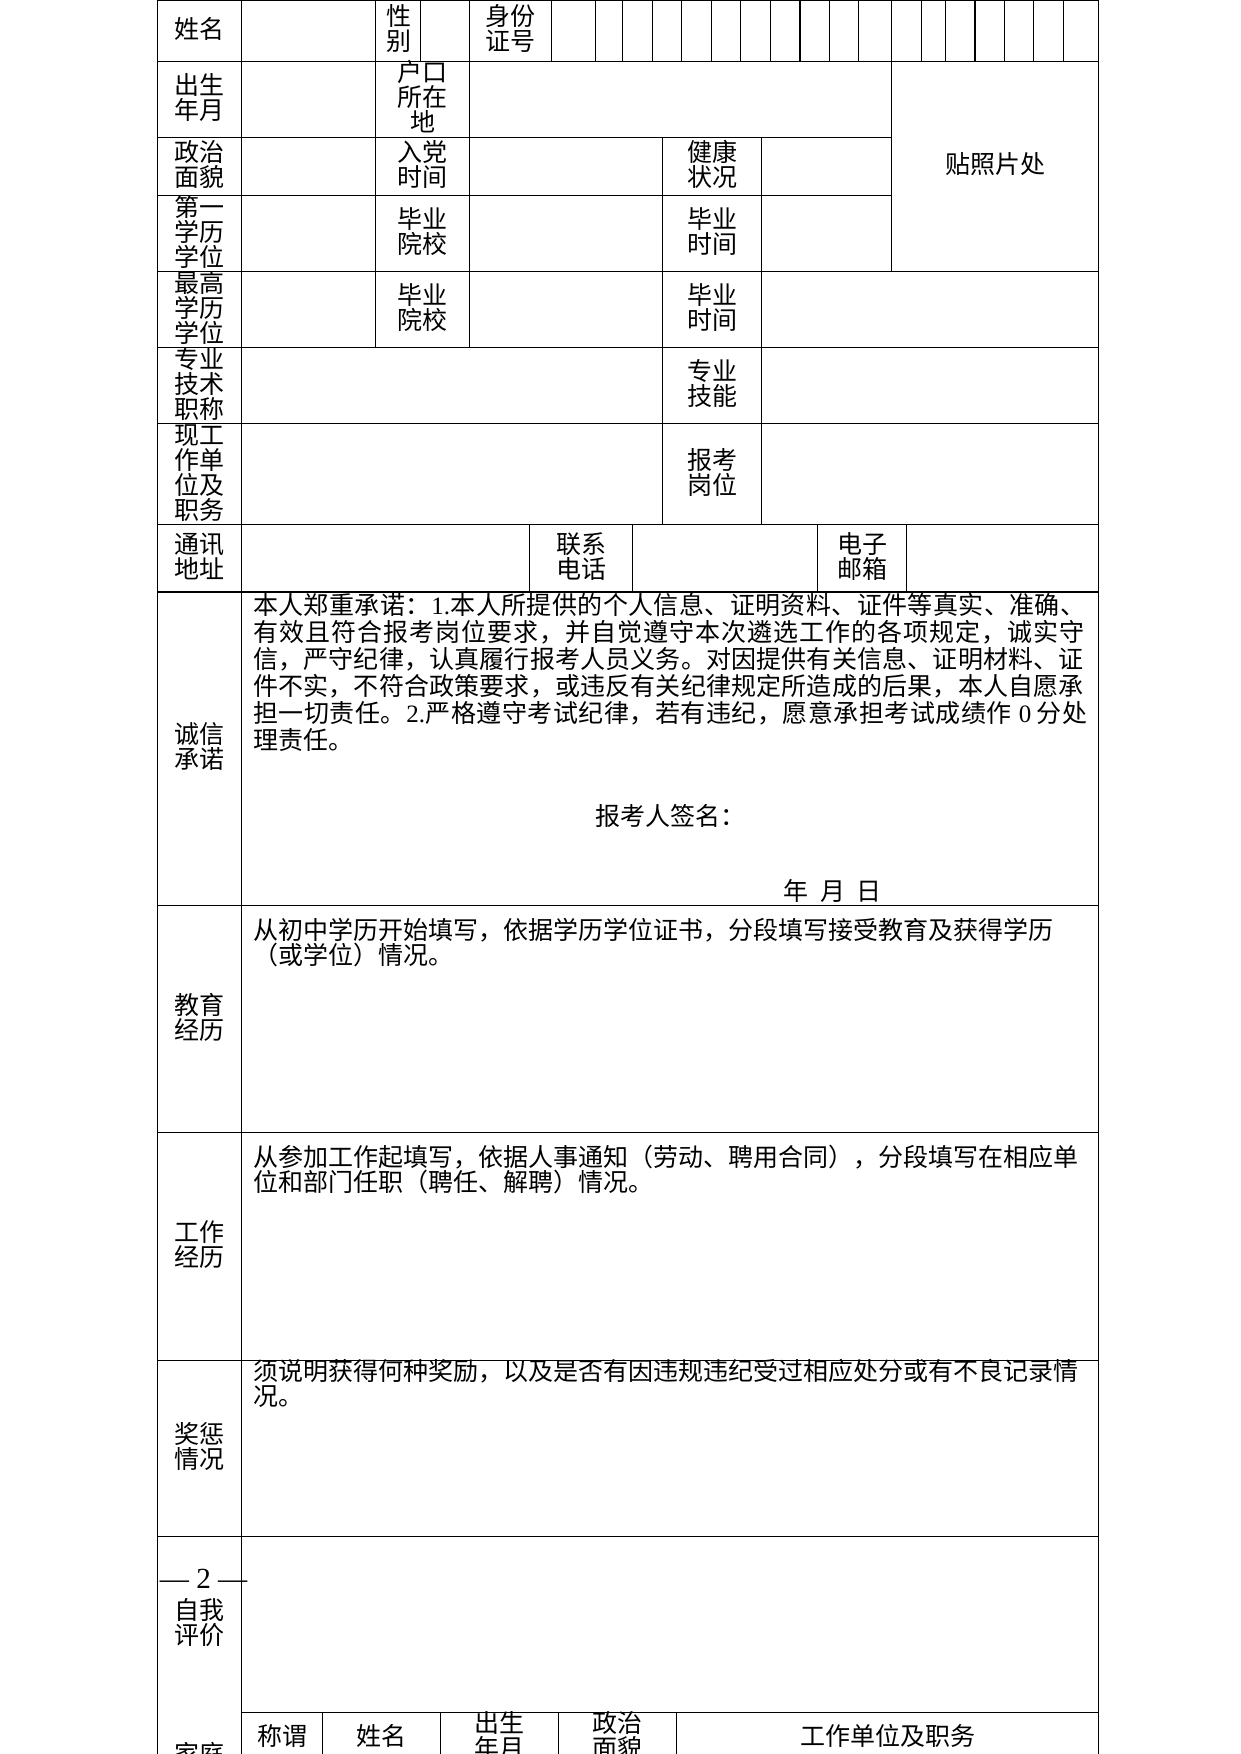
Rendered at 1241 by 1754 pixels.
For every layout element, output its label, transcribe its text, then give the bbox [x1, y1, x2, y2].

table_cell 最高学历学位 [158, 272, 241, 347]
table_header [892, 1, 921, 61]
table_cell 本人郑重承诺：1.本人所提供的个人信息、证明资料、证件等真实、准确、有效且符合报考岗位要求，并自觉遵守本次遴选工作的各项规定，诚实守信，严守纪律，认真履行报考人员义务。对因提供有关信息、证明材料、证件不实，不符合政策要求，或违反有关纪律规定所造成的后果，本人自愿承担一切责任。2.严格遵守考试纪律，若有违纪，愿意承担考试成绩作0分处理责任。 报考人签名： 年 月 日 [242, 593, 1098, 905]
table_header [623, 1, 652, 61]
table_cell 工作单位及职务 [677, 1713, 1098, 1754]
table_header [976, 1, 1004, 61]
table_cell [242, 348, 662, 423]
table_cell [242, 272, 375, 347]
table_cell 教育经历 [158, 906, 241, 1132]
table_cell [242, 196, 375, 271]
table_cell 出生 年月 [158, 62, 241, 137]
table_cell 通讯 地址 [158, 525, 241, 591]
table_cell [242, 62, 375, 137]
table_cell 须说明获得何种奖励，以及是否有因违规违纪受过相应处分或有不良记录情况。 [242, 1361, 1098, 1536]
table_cell 从参加工作起填写，依据人事通知（劳动、聘用合同），分段填写在相应单位和部门任职（聘任、解聘）情况。 [242, 1133, 1098, 1360]
table_cell 专业技术职称 [158, 348, 241, 423]
table_cell [242, 525, 529, 591]
table_cell 奖惩情况 [158, 1361, 241, 1536]
table_header [859, 1, 891, 61]
table_header [242, 1, 375, 61]
table_cell 联系 电话 [530, 525, 632, 591]
table_cell [470, 62, 891, 137]
table_cell 诚信 承诺 [158, 593, 241, 905]
table_cell 家庭成员及主要社会关系 [158, 1712, 241, 1754]
table_cell 报考 岗位 [663, 424, 761, 524]
table_cell 毕业 时间 [663, 196, 761, 271]
table_cell 毕业 时间 [663, 272, 761, 347]
table_cell 政治 面貌 [559, 1713, 676, 1754]
table_header [653, 1, 681, 61]
table_cell 入党 时间 [376, 138, 469, 195]
table_cell 从初中学历开始填写，依据学历学位证书，分段填写接受教育及获得学历（或学位）情况。 [242, 906, 1098, 1132]
table_cell [242, 1537, 1098, 1712]
table_cell 户口 所在地 [376, 62, 469, 137]
table_cell [907, 525, 1098, 591]
table_cell 现工作单位及职务 [158, 424, 241, 524]
table_cell [762, 196, 891, 271]
table_cell 政治 面貌 [158, 138, 241, 195]
table_cell 贴照片处 [892, 62, 1098, 271]
table_header [771, 1, 799, 61]
table_header [801, 1, 829, 61]
table_header [741, 1, 770, 61]
table_header [596, 1, 622, 61]
table_header [552, 1, 595, 61]
table_header [421, 1, 469, 61]
table_cell [762, 424, 1098, 524]
table_header 姓名 [158, 1, 241, 61]
table_header 性别 [376, 1, 420, 61]
table_header [922, 1, 945, 61]
table_cell 健康 状况 [663, 138, 761, 195]
table_header [1064, 1, 1098, 61]
table_cell [470, 196, 662, 271]
table_cell [470, 138, 662, 195]
table_cell 专业 技能 [663, 348, 761, 423]
table_cell [762, 138, 891, 195]
table_cell 出生 年月 [441, 1713, 558, 1754]
table_cell [242, 424, 662, 524]
table_header [682, 1, 711, 61]
table_cell [762, 272, 1098, 347]
table_cell 姓名 [323, 1713, 440, 1754]
table_cell 毕业 院校 [376, 196, 469, 271]
table_header [1005, 1, 1033, 61]
table_header 身份 证号 [470, 1, 551, 61]
table_cell [762, 348, 1098, 423]
table_cell 称谓 [242, 1713, 322, 1754]
table_cell 第一学历学位 [158, 196, 241, 271]
table_cell 工作经历 [158, 1133, 241, 1360]
table_header [1034, 1, 1063, 61]
table_cell 毕业 院校 [376, 272, 469, 347]
table_header [830, 1, 858, 61]
table_header [712, 1, 740, 61]
table_header [946, 1, 974, 61]
table_cell 自我评价 [158, 1537, 241, 1712]
table_cell 电子邮箱 [818, 525, 906, 591]
table_cell [633, 525, 817, 591]
table_cell [242, 138, 375, 195]
table_cell [470, 272, 662, 347]
